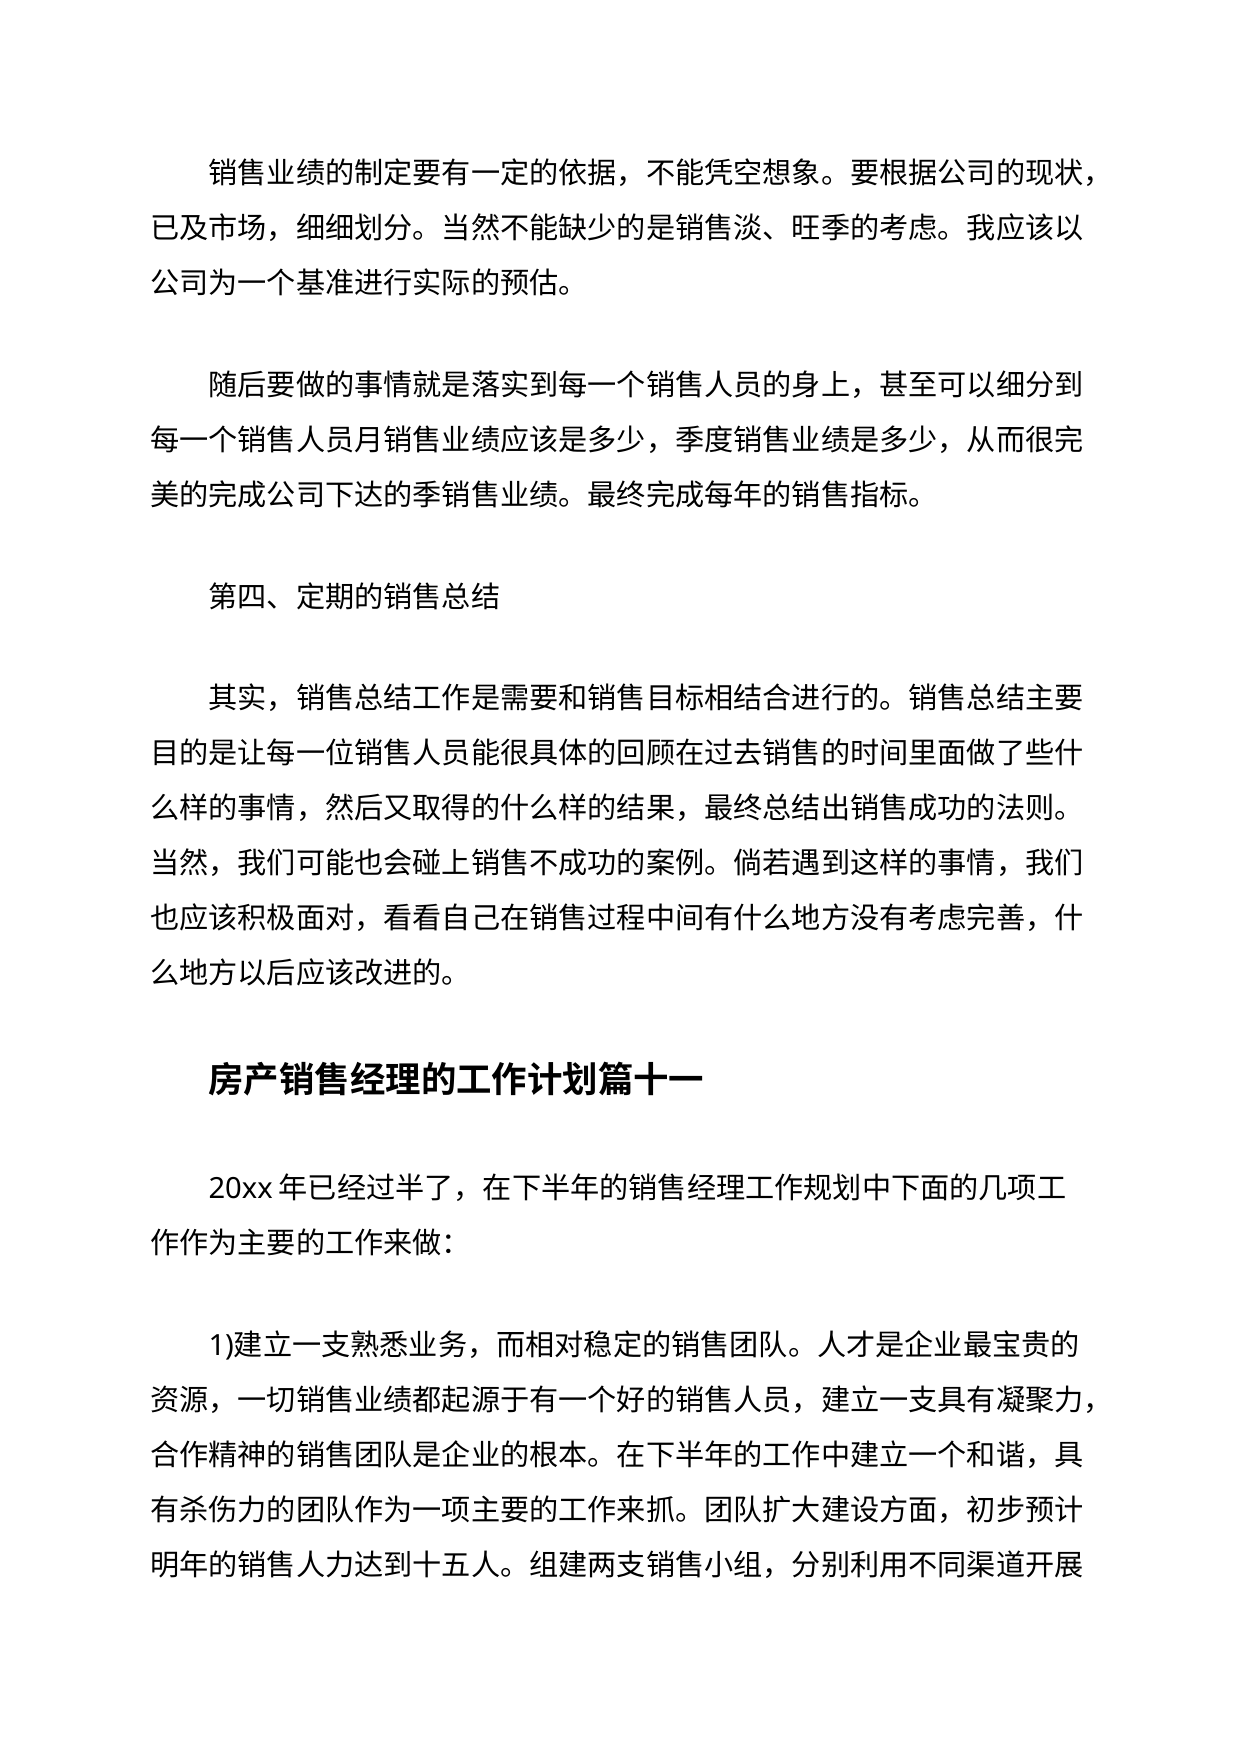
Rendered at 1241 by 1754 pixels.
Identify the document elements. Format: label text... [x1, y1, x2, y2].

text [150, 1321, 1090, 1583]
text 销售业绩的制定要有一定的依据，不能凭空想象。要根据公司的现状，已及市场，细细划分。当然不能缺少的是销售淡、旺季的考虑。我应该以公司为一个基准进行实际的预估。 [150, 150, 1090, 302]
text 房产销售经理的工作计划篇十一 [150, 1051, 1090, 1102]
text 第四、定期的销售总结 [150, 573, 1090, 615]
text 其实，销售总结工作是需要和销售目标相结合进行的。销售总结主要目的是让每一位销售人员能很具体的回顾在过去销售的时间里面做了些什么样的事情，然后又取得的什么样的结果，最终总结出销售成功的法则。当然，我们可能也会碰上销售不成功的案例。倘若遇到这样的事情，我们也应该积极面对，看看自己在销售过程中间有什么地方没有考虑完善，什么地方以后应该改进的。 [150, 675, 1090, 992]
text 随后要做的事情就是落实到每一个销售人员的身上，甚至可以细分到每一个销售人员月销售业绩应该是多少，季度销售业绩是多少，从而很完美的完成公司下达的季销售业绩。最终完成每年的销售指标。 [150, 362, 1090, 514]
text 20xx年已经过半了，在下半年的销售经理工作规划中下面的几项工作作为主要的工作来做： [150, 1164, 1090, 1262]
